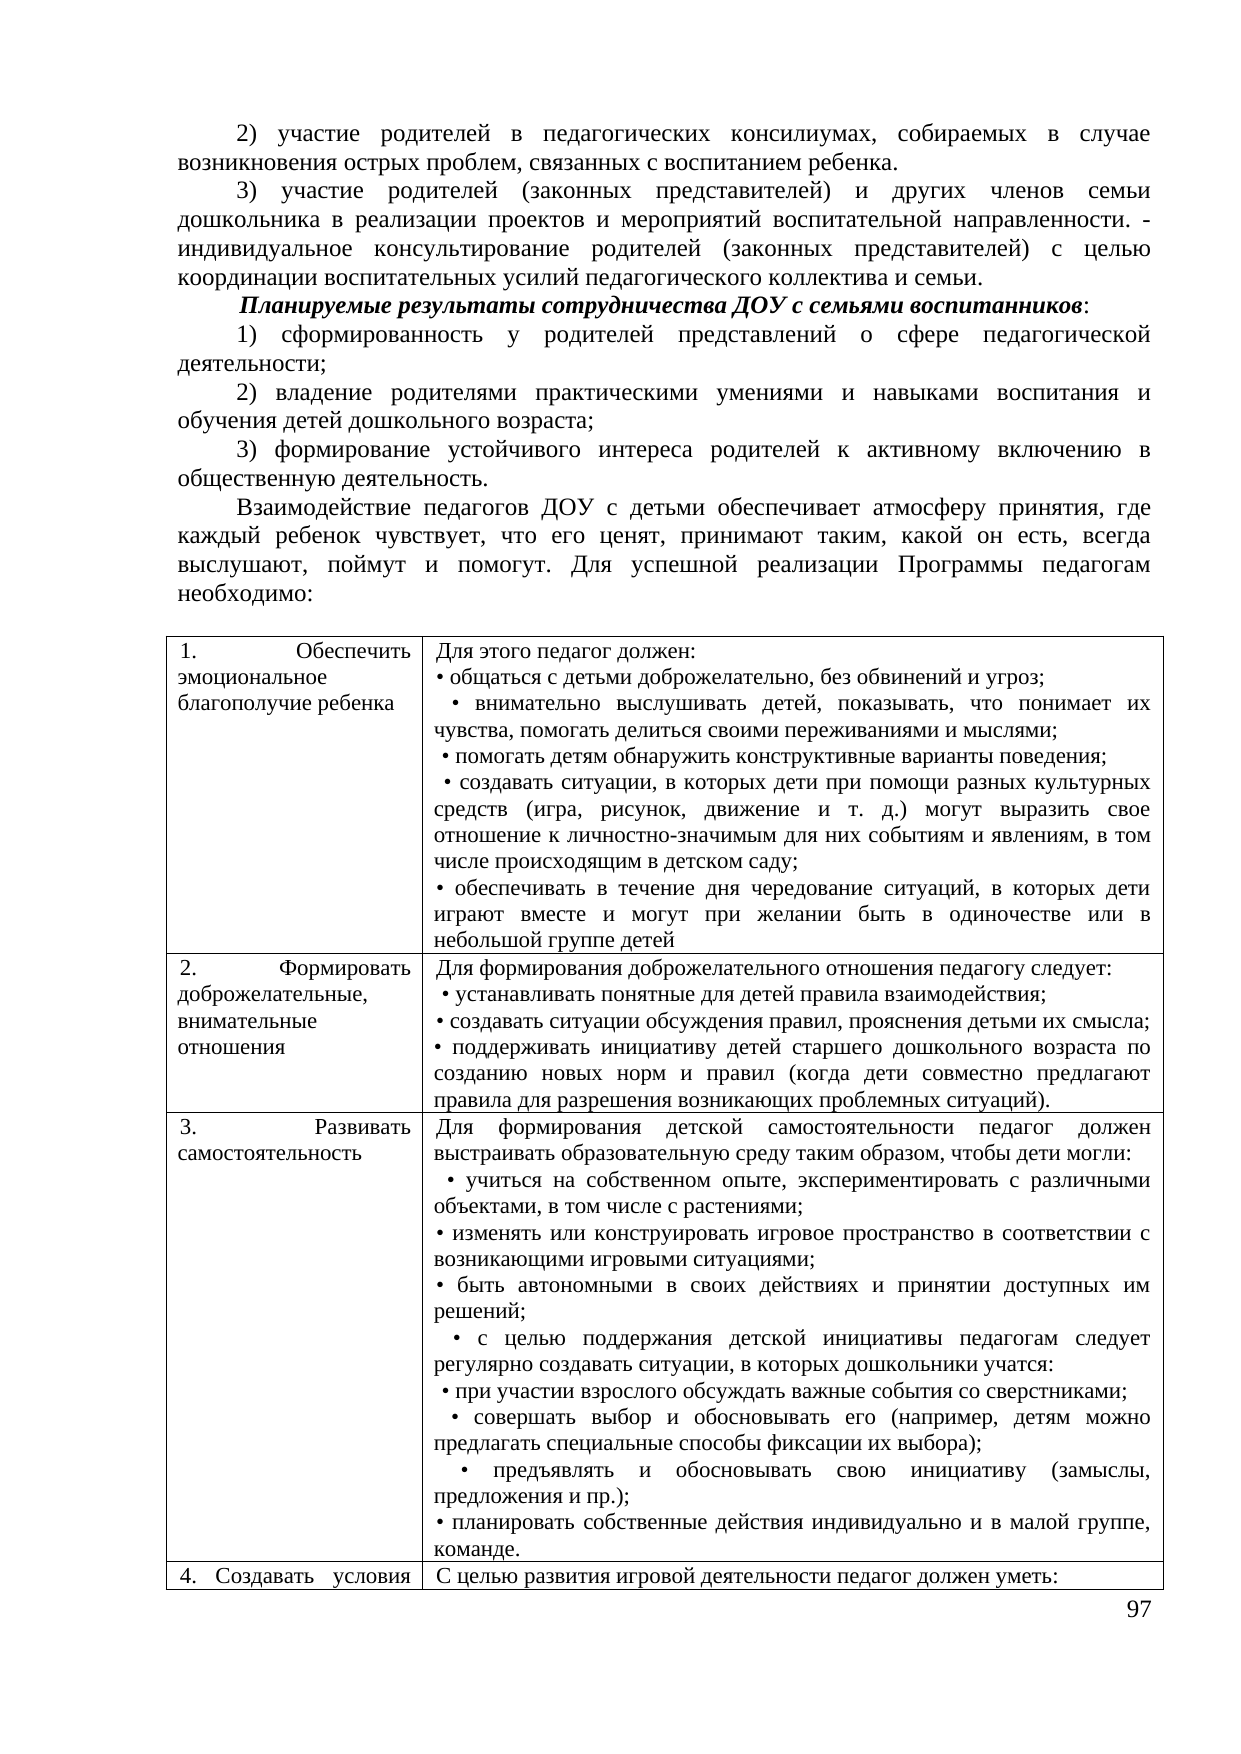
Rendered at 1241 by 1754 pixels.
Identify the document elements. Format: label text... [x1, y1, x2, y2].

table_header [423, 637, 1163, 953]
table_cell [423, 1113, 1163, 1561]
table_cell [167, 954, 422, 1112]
text 2) участие родителей в педагогических консилиумах, собираемых в случае возникновения острых проблем, связанных с воспитанием ребенка. [177, 118, 1152, 176]
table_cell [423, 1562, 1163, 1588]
text 3) участие родителей (законных представителей) и других членов семьи дошкольника в реализации проектов и мероприятий воспитательной направленности. - индивидуальное консультирование родителей (законных представителей) c целью координации воспитательных усилий педагогического коллектива и семьи. [177, 176, 1152, 291]
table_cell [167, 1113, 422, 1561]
text 3) формирование устойчивого интереса родителей к активному включению в общественную деятельность. [177, 434, 1152, 492]
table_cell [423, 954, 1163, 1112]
text 1) сформированность у родителей представлений о сфере педагогической деятельности; [177, 319, 1152, 377]
text Взаимодействие педагогов ДОУ с детьми обеспечивает атмосферу принятия, где каждый ребенок чувствует, что его ценят, принимают таким, какой он есть, всегда выслушают, поймут и помогут. Для успешной реализации Программы педагогам необходимо: [177, 492, 1152, 607]
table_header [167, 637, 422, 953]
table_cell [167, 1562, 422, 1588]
text Планируемые результаты сотрудничества ДОУ с семьями воспитанников: [177, 291, 1152, 319]
text 2) владение родителями практическими умениями и навыками воспитания и обучения детей дошкольного возраста; [177, 377, 1152, 434]
